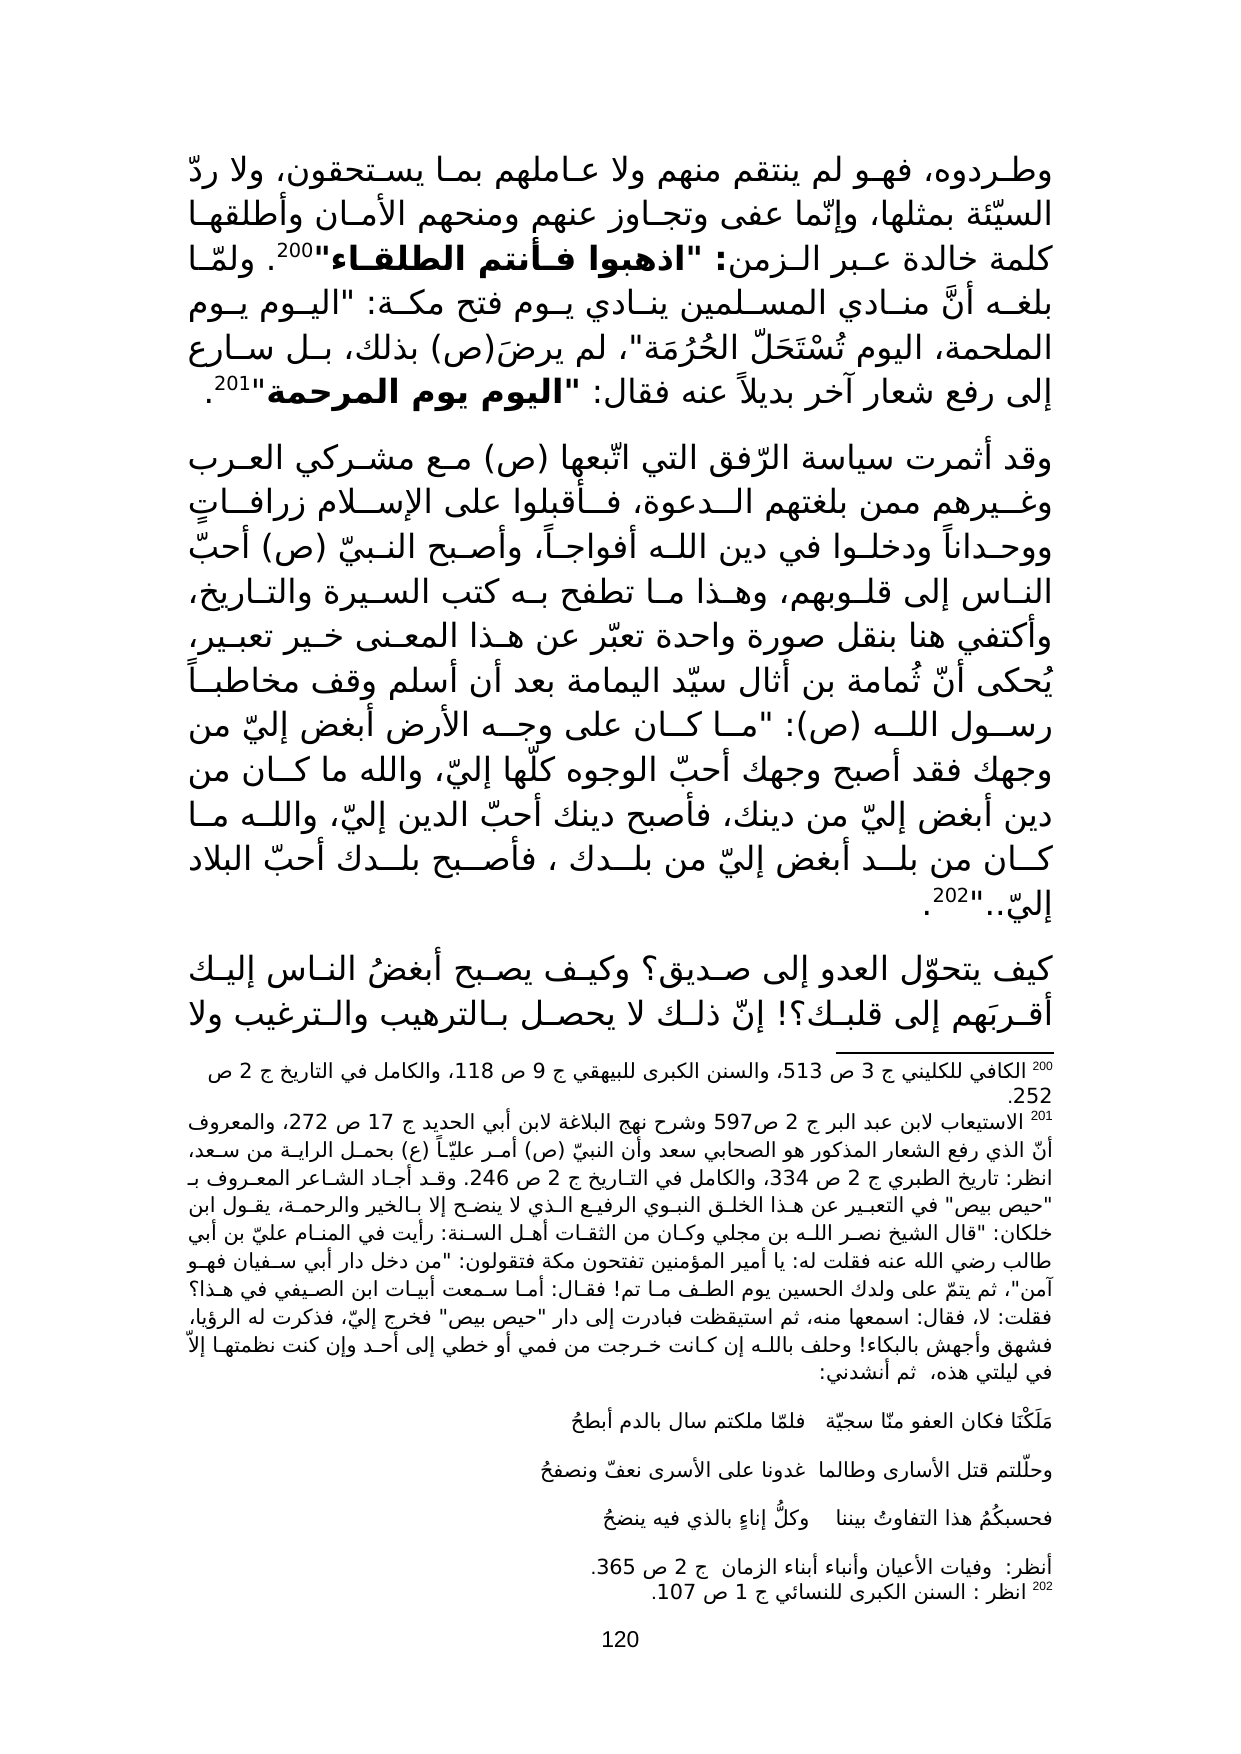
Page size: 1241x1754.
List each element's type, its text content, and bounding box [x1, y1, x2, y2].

text كيف يتحوّل العدو إلى صديق؟ وكيف يصبح أبغضُ الناس إليك أقربَهم إلى قلبك؟! إنّ ذلك لا يحصل بالترهيب والترغيب ولا بالجدال والخصام وإنّما يتحقق ذلك بأن تمتلك – بالإضافة إلى الحجّة الدامغة- قلباً رؤوفاً كبيراً يسع الناس وطموحاتهم ويتحسّس آلامهم ومعاناتهم وينشدّ إلى آمالهم وتطلعاتهم. [187, 949, 1053, 1033]
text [187, 150, 1053, 412]
text وقد أثمرت سياسة الرّفق التي اتّبعها (ص) مع مشركي العرب وغيرهم ممن بلغتهم الدعوة، فأقبلوا على الإسلام زرافاتٍ ووحداناً ودخلوا في دين الله أفواجاً، وأصبح النبيّ (ص) أحبّ الناس إلى قلوبهم، وهذا ما تطفح به كتب السيرة والتاريخ، وأكتفي هنا بنقل صورة واحدة تعبّر عن هذا المعنى خير تعبير، يُحكى أنّ ثُمامة بن أثال سيّد اليمامة بعد أن أسلم وقف مخاطباً رسول الله (ص): "ما كان على وجه الأرض أبغض إليّ من وجهك فقد أصبح وجهك أحبّ الوجوه كلّها إليّ، والله ما كان من دين أبغض إليّ من دينك، فأصبح دينك أحبّ الدين إليّ، والله ما كان من بلد أبغض إليّ من بلدك ، فأصبح بلدك أحبّ البلاد إليّ..". [187, 438, 1053, 923]
